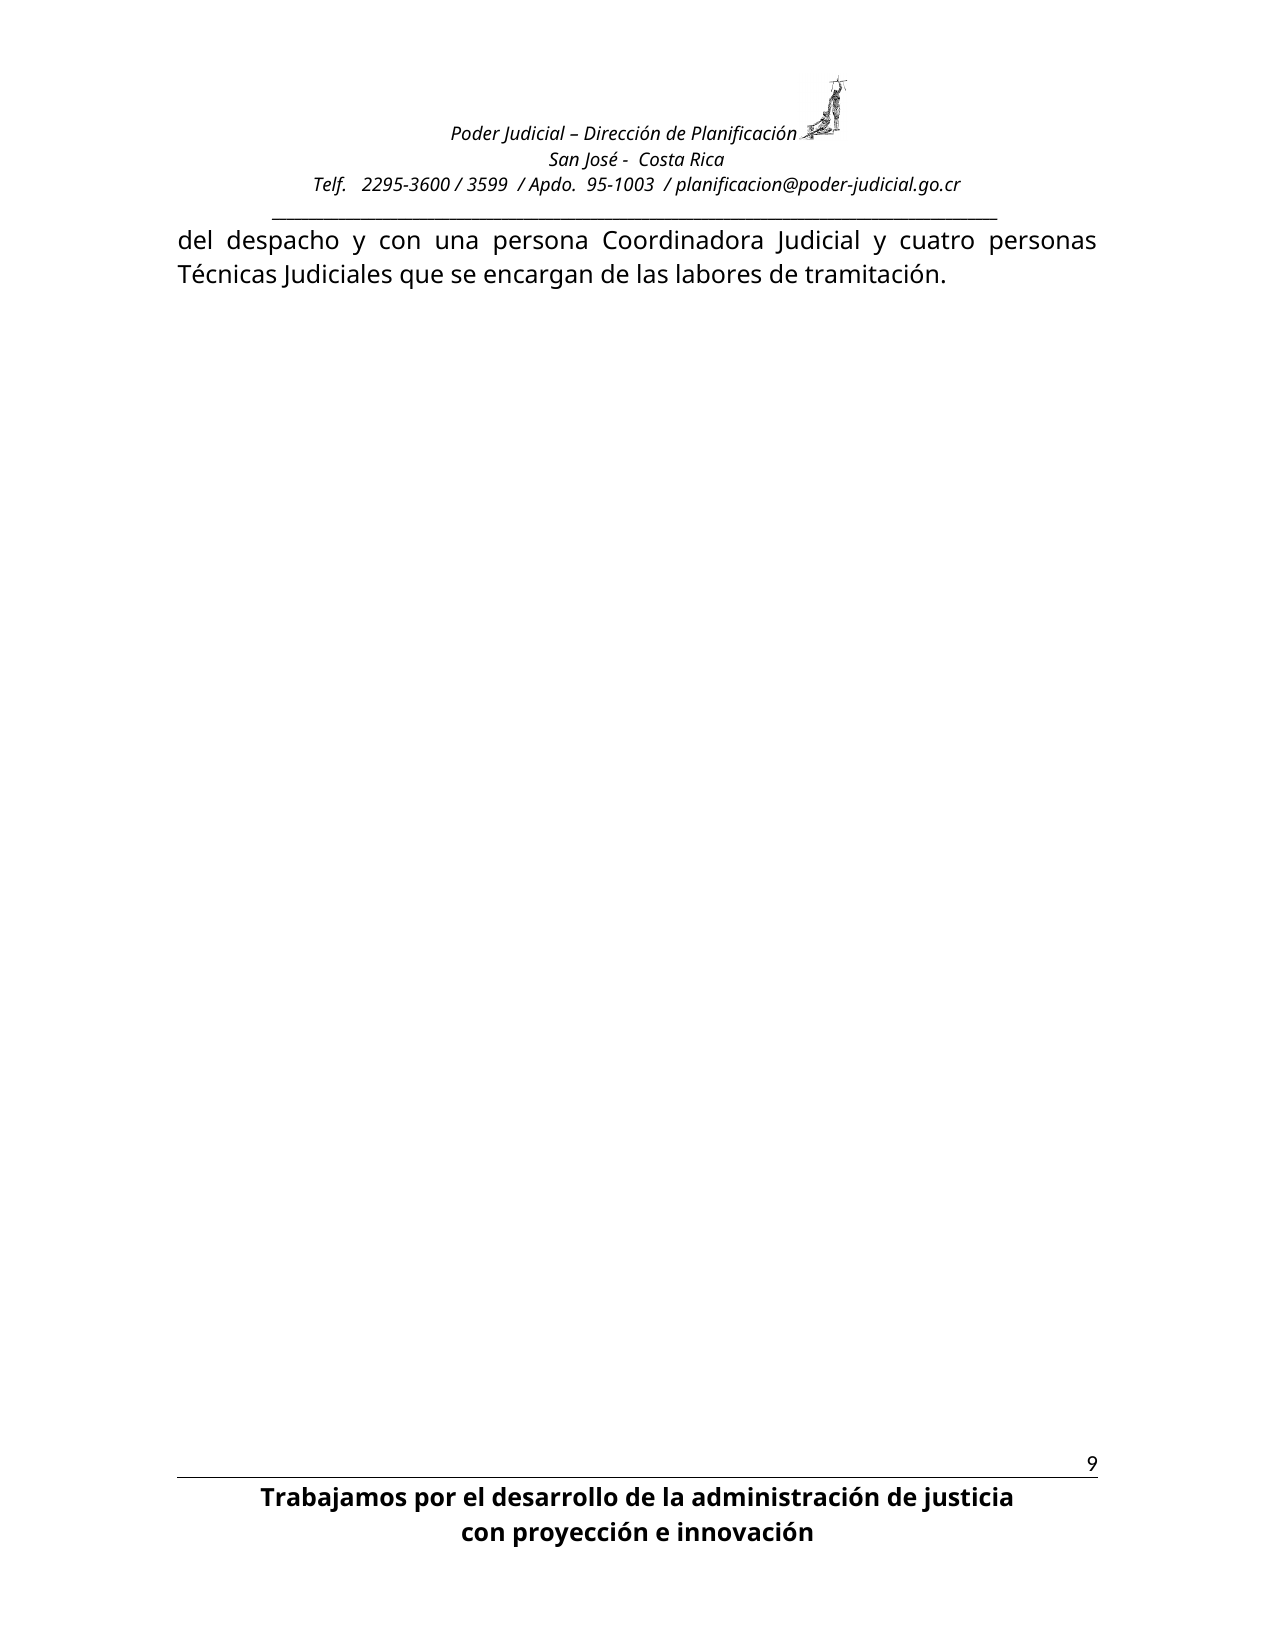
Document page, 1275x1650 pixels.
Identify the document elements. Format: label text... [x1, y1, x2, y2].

picture [797, 73, 849, 141]
